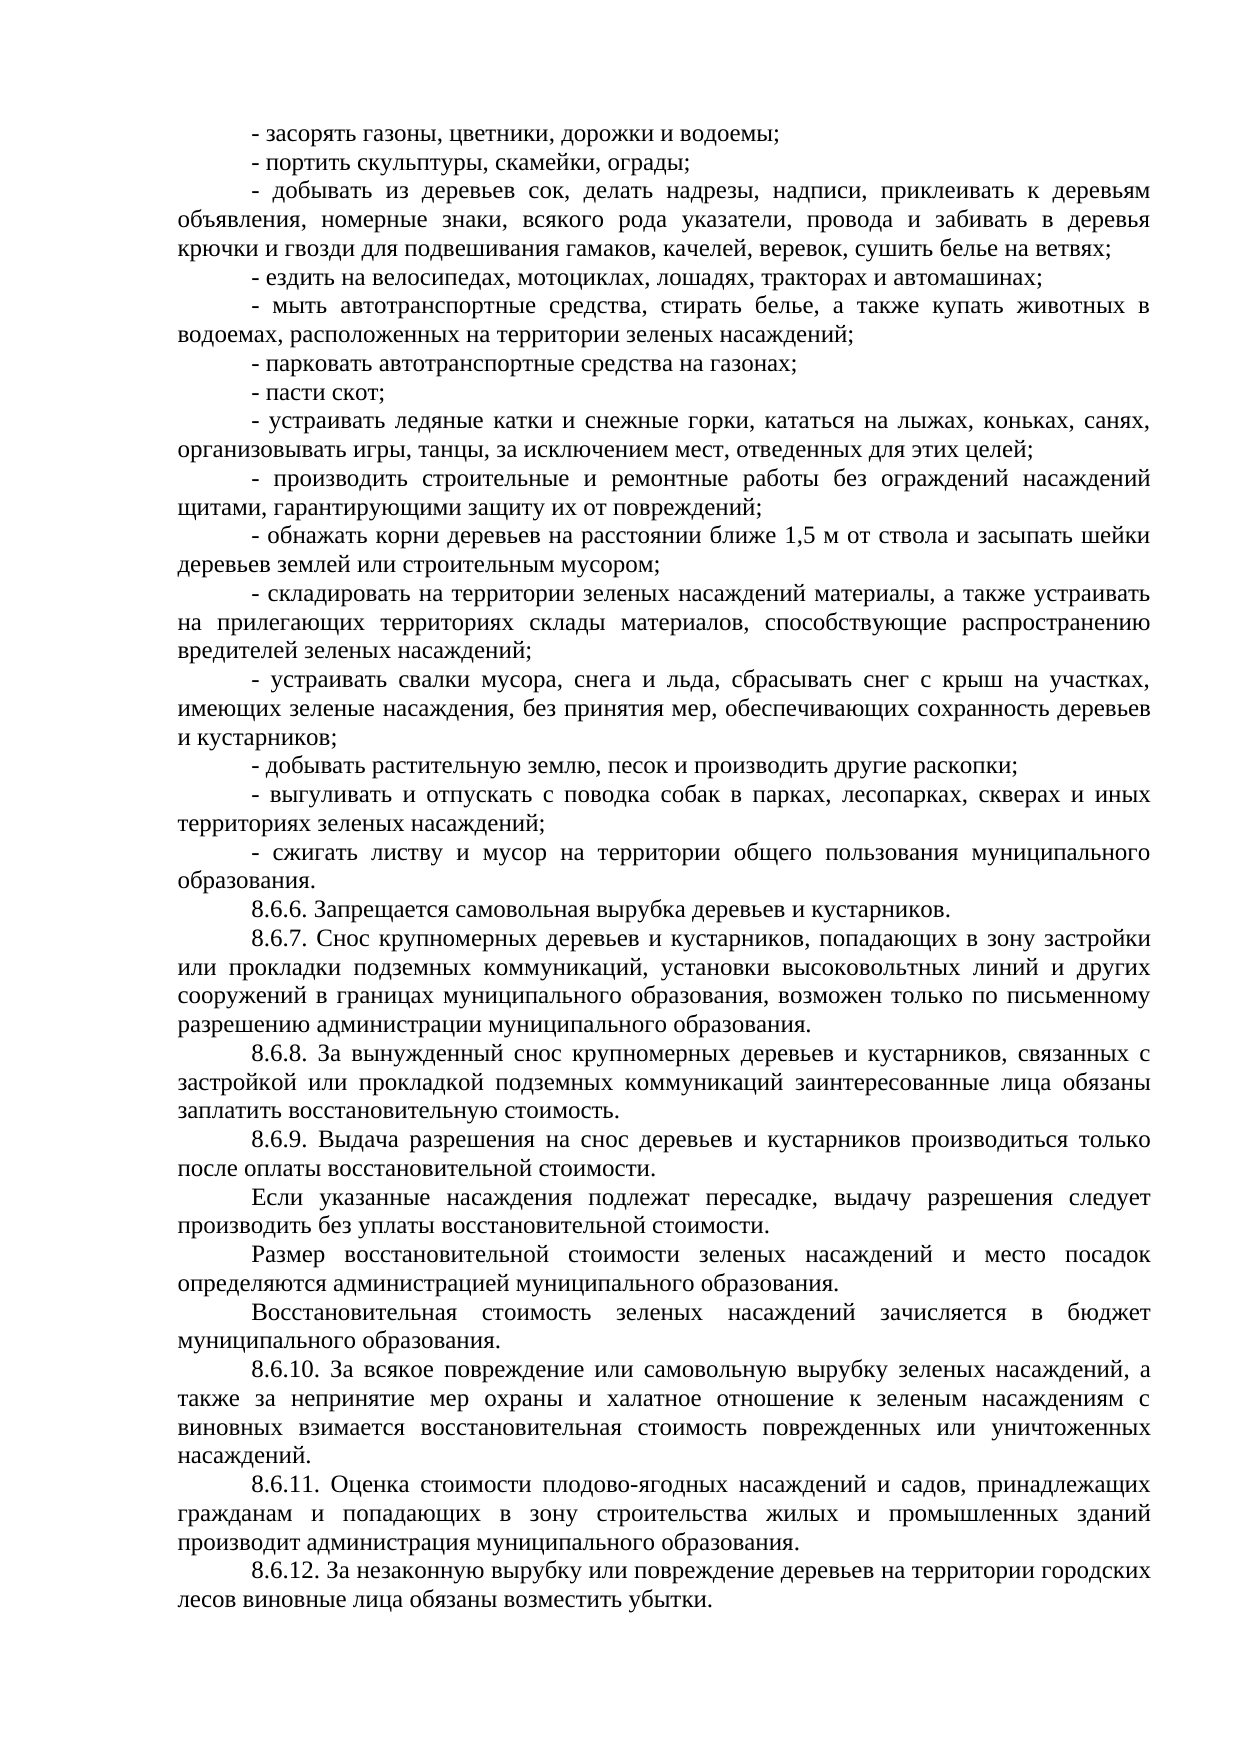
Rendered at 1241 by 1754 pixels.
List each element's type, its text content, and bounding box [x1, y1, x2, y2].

text - парковать автотранспортные средства на газонах; [177, 348, 1152, 377]
text - мыть автотранспортные средства, стирать белье, а также купать животных в водоемах, расположенных на территории зеленых насаждений; [177, 291, 1152, 348]
text 8.6.12. За незаконную вырубку или повреждение деревьев на территории городских лесов виновные лица обязаны возместить убытки. [177, 1556, 1152, 1613]
text 8.6.7. Снос крупномерных деревьев и кустарников, попадающих в зону застройки или прокладки подземных коммуникаций, установки высоковольтных линий и других сооружений в границах муниципального образования, возможен только по письменному разрешению администрации муниципального образования. [177, 923, 1152, 1038]
text - засорять газоны, цветники, дорожки и водоемы; [177, 118, 1152, 147]
text - устраивать свалки мусора, снега и льда, сбрасывать снег с крыш на участках, имеющих зеленые насаждения, без принятия мер, обеспечивающих сохранность деревьев и кустарников; [177, 664, 1152, 751]
text 8.6.6. Запрещается самовольная вырубка деревьев и кустарников. [177, 894, 1152, 923]
text - добывать растительную землю, песок и производить другие раскопки; [177, 751, 1152, 779]
text 8.6.8. За вынужденный снос крупномерных деревьев и кустарников, связанных с застройкой или прокладкой подземных коммуникаций заинтересованные лица обязаны заплатить восстановительную стоимость. [177, 1038, 1152, 1124]
text Если указанные насаждения подлежат пересадке, выдачу разрешения следует производить без уплаты восстановительной стоимости. [177, 1182, 1152, 1239]
text - устраивать ледяные катки и снежные горки, кататься на лыжах, коньках, санях, организовывать игры, танцы, за исключением мест, отведенных для этих целей; [177, 406, 1152, 463]
text - сжигать листву и мусор на территории общего пользования муниципального образования. [177, 837, 1152, 894]
text 8.6.9. Выдача разрешения на снос деревьев и кустарников производиться только после оплаты восстановительной стоимости. [177, 1124, 1152, 1182]
text 8.6.10. За всякое повреждение или самовольную вырубку зеленых насаждений, а также за непринятие мер охраны и халатное отношение к зеленым насаждениям с виновных взимается восстановительная стоимость поврежденных или уничтоженных насаждений. [177, 1354, 1152, 1469]
text - производить строительные и ремонтные работы без ограждений насаждений щитами, гарантирующими защиту их от повреждений; [177, 463, 1152, 521]
text - добывать из деревьев сок, делать надрезы, надписи, приклеивать к деревьям объявления, номерные знаки, всякого рода указатели, провода и забивать в деревья крючки и гвозди для подвешивания гамаков, качелей, веревок, сушить белье на ветвях; [177, 176, 1152, 262]
text - выгуливать и отпускать с поводка собак в парках, лесопарках, скверах и иных территориях зеленых насаждений; [177, 779, 1152, 837]
text - портить скульптуры, скамейки, ограды; [177, 147, 1152, 176]
text Размер восстановительной стоимости зеленых насаждений и место посадок определяются администрацией муниципального образования. [177, 1239, 1152, 1297]
text 8.6.11. Оценка стоимости плодово-ягодных насаждений и садов, принадлежащих гражданам и попадающих в зону строительства жилых и промышленных зданий производит администрация муниципального образования. [177, 1469, 1152, 1556]
text - складировать на территории зеленых насаждений материалы, а также устраивать на прилегающих территориях склады материалов, способствующие распространению вредителей зеленых насаждений; [177, 578, 1152, 664]
text - пасти скот; [177, 377, 1152, 406]
text - обнажать корни деревьев на расстоянии ближе от ствола и засыпать шейки деревьев землей или строительным мусором; [177, 521, 1152, 578]
text - ездить на велосипедах, мотоциклах, лошадях, тракторах и автомашинах; [177, 262, 1152, 291]
text Восстановительная стоимость зеленых насаждений зачисляется в бюджет муниципального образования. [177, 1297, 1152, 1354]
